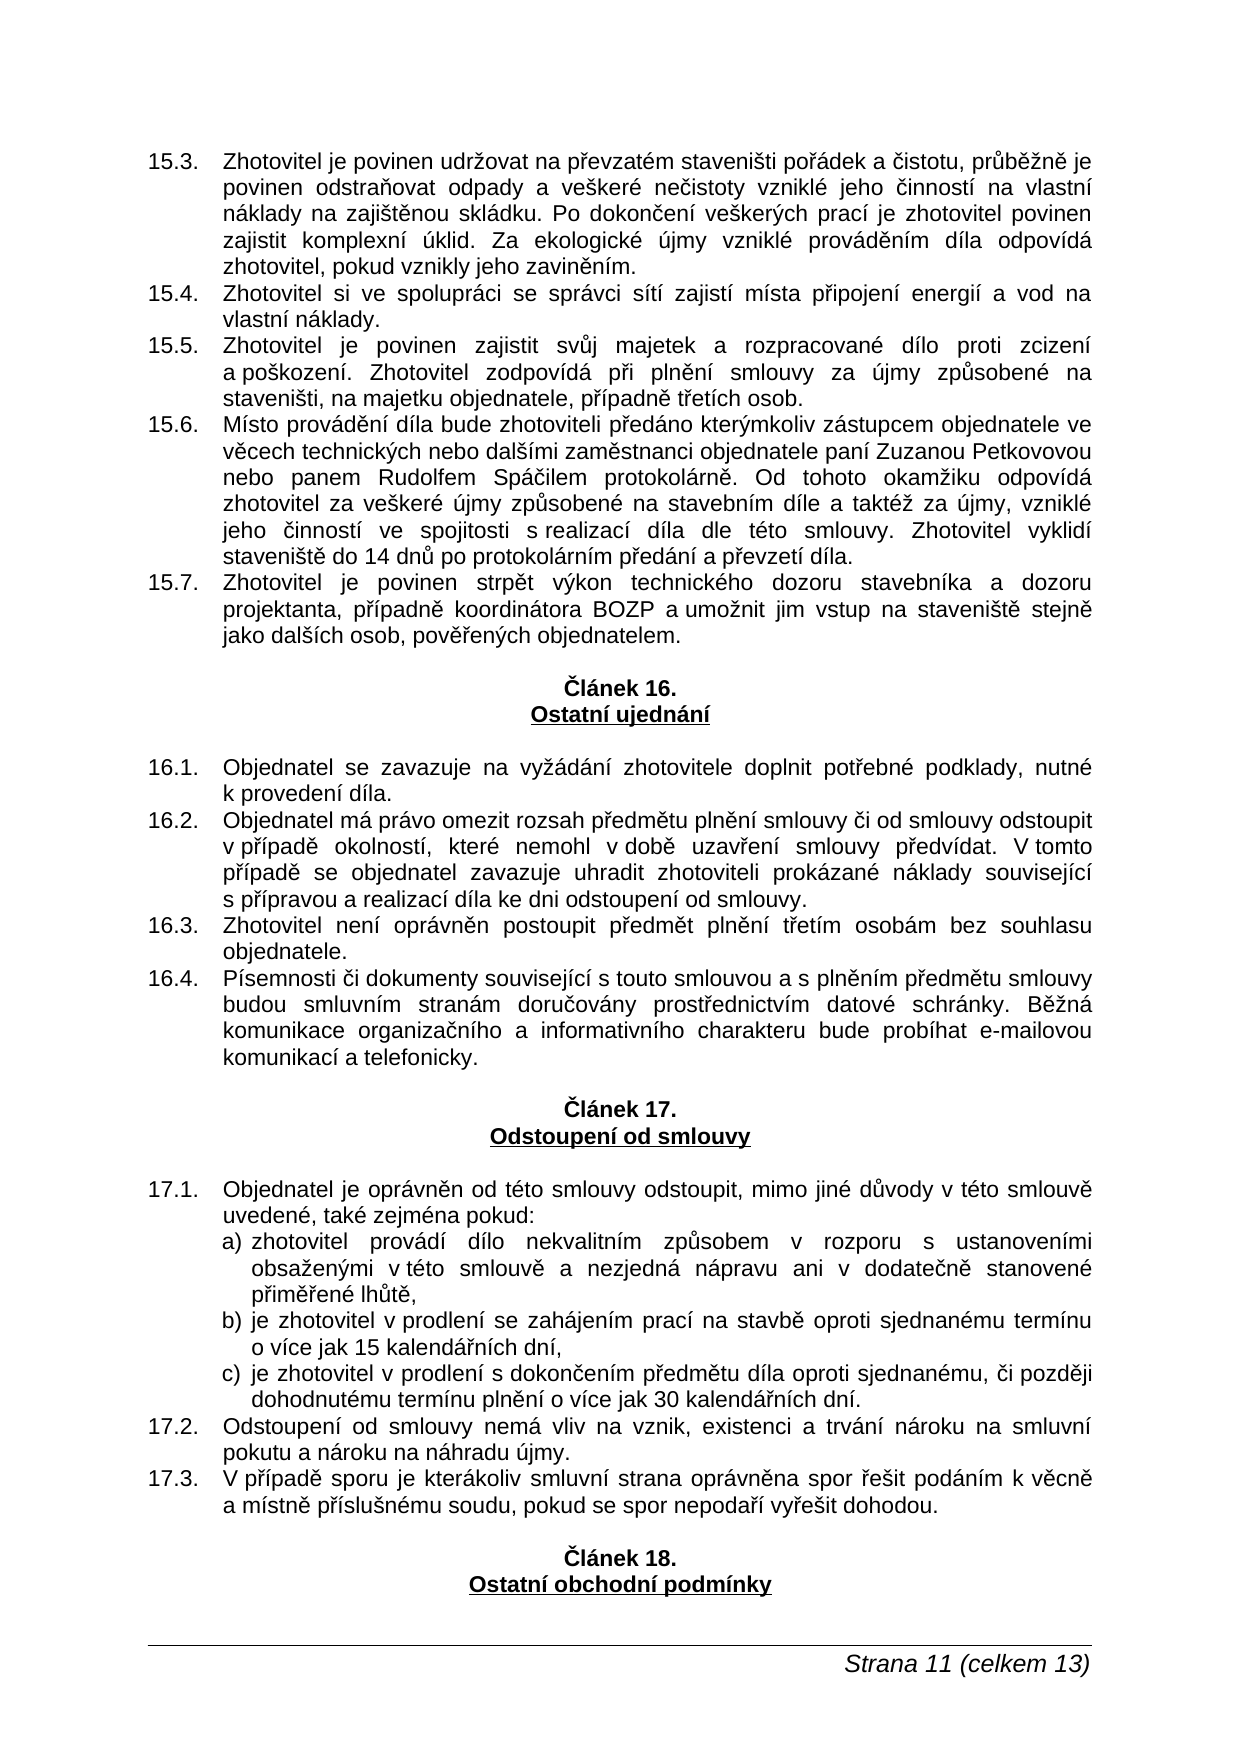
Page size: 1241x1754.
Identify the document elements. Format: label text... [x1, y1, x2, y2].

list Objednatel je oprávněn od této smlouvy odstoupit, mimo jiné důvody v této smlouvě uvedené, také zejména pokud: [148, 1176, 1092, 1228]
text Článek 18. [148, 1544, 1092, 1571]
text Článek 17. [148, 1096, 1092, 1123]
list Zhotovitel není oprávněn postoupit předmět plnění třetím osobám bez souhlasu objednatele. [148, 912, 1092, 965]
list Odstoupení od smlouvy nemá vliv na vznik, existenci a trvání nároku na smluvní pokutu a nároku na náhradu újmy. [148, 1413, 1092, 1465]
text Článek 16. [148, 675, 1092, 701]
list Objednatel se zavazuje na vyžádání zhotovitele doplnit potřebné podklady, nutné k provedení díla. [148, 754, 1092, 807]
list V případě sporu je kterákoliv smluvní strana oprávněna spor řešit podáním k věcně a místně příslušnému soudu, pokud se spor nepodaří vyřešit dohodou. [148, 1465, 1092, 1518]
text Ostatní ujednání [148, 701, 1092, 727]
list Písemnosti či dokumenty související s touto smlouvou a s plněním předmětu smlouvy budou smluvním stranám doručovány prostřednictvím datové schránky. Běžná komunikace organizačního a informativního charakteru bude probíhat e-mailovou komunikací a telefonicky. [148, 965, 1092, 1070]
list Zhotovitel je povinen zajistit svůj majetek a rozpracované dílo proti zcizení a poškození. Zhotovitel zodpovídá při plnění smlouvy za újmy způsobené na staveništi, na majetku objednatele, případně třetích osob. [148, 332, 1092, 411]
text Ostatní obchodní podmínky [148, 1571, 1092, 1597]
list Místo provádění díla bude zhotoviteli předáno kterýmkoliv zástupcem objednatele ve věcech technických nebo dalšími zaměstnanci objednatele paní Zuzanou Petkovovou nebo panem Rudolfem Spáčilem protokolárně. Od tohoto okamžiku odpovídá zhotovitel za veškeré újmy způsobené na stavebním díle a taktéž za újmy, vzniklé jeho činností ve spojitosti s realizací díla dle této smlouvy. Zhotovitel vyklidí staveniště do 14 dnů po protokolárním předání a převzetí díla. [148, 411, 1092, 569]
list je zhotovitel v prodlení se zahájením prací na stavbě oproti sjednanému termínu o více jak 15 kalendářních dní, [222, 1307, 1092, 1360]
list Objednatel má právo omezit rozsah předmětu plnění smlouvy či od smlouvy odstoupit v případě okolností, které nemohl v době uzavření smlouvy předvídat. V tomto případě se objednatel zavazuje uhradit zhotoviteli prokázané náklady související s přípravou a realizací díla ke dni odstoupení od smlouvy. [148, 807, 1092, 912]
list je zhotovitel v prodlení s dokončením předmětu díla oproti sjednanému, či později dohodnutému termínu plnění o více jak 30 kalendářních dní. [222, 1360, 1092, 1413]
list zhotovitel provádí dílo nekvalitním způsobem v rozporu s ustanoveními obsaženými v této smlouvě a nezjedná nápravu ani v dodatečně stanovené přiměřené lhůtě, [222, 1228, 1092, 1307]
list Zhotovitel je povinen strpět výkon technického dozoru stavebníka a dozoru projektanta, případně koordinátora BOZP a umožnit jim vstup na staveniště stejně jako dalších osob, pověřených objednatelem. [148, 569, 1092, 648]
list Zhotovitel je povinen udržovat na převzatém staveništi pořádek a čistotu, průběžně je povinen odstraňovat odpady a veškeré nečistoty vzniklé jeho činností na vlastní náklady na zajištěnou skládku. Po dokončení veškerých prací je zhotovitel povinen zajistit komplexní úklid. Za ekologické újmy vzniklé prováděním díla odpovídá zhotovitel, pokud vznikly jeho zaviněním. [148, 148, 1092, 279]
list Zhotovitel si ve spolupráci se správci sítí zajistí místa připojení energií a vod na vlastní náklady. [148, 279, 1092, 332]
text Odstoupení od smlouvy [148, 1123, 1092, 1149]
